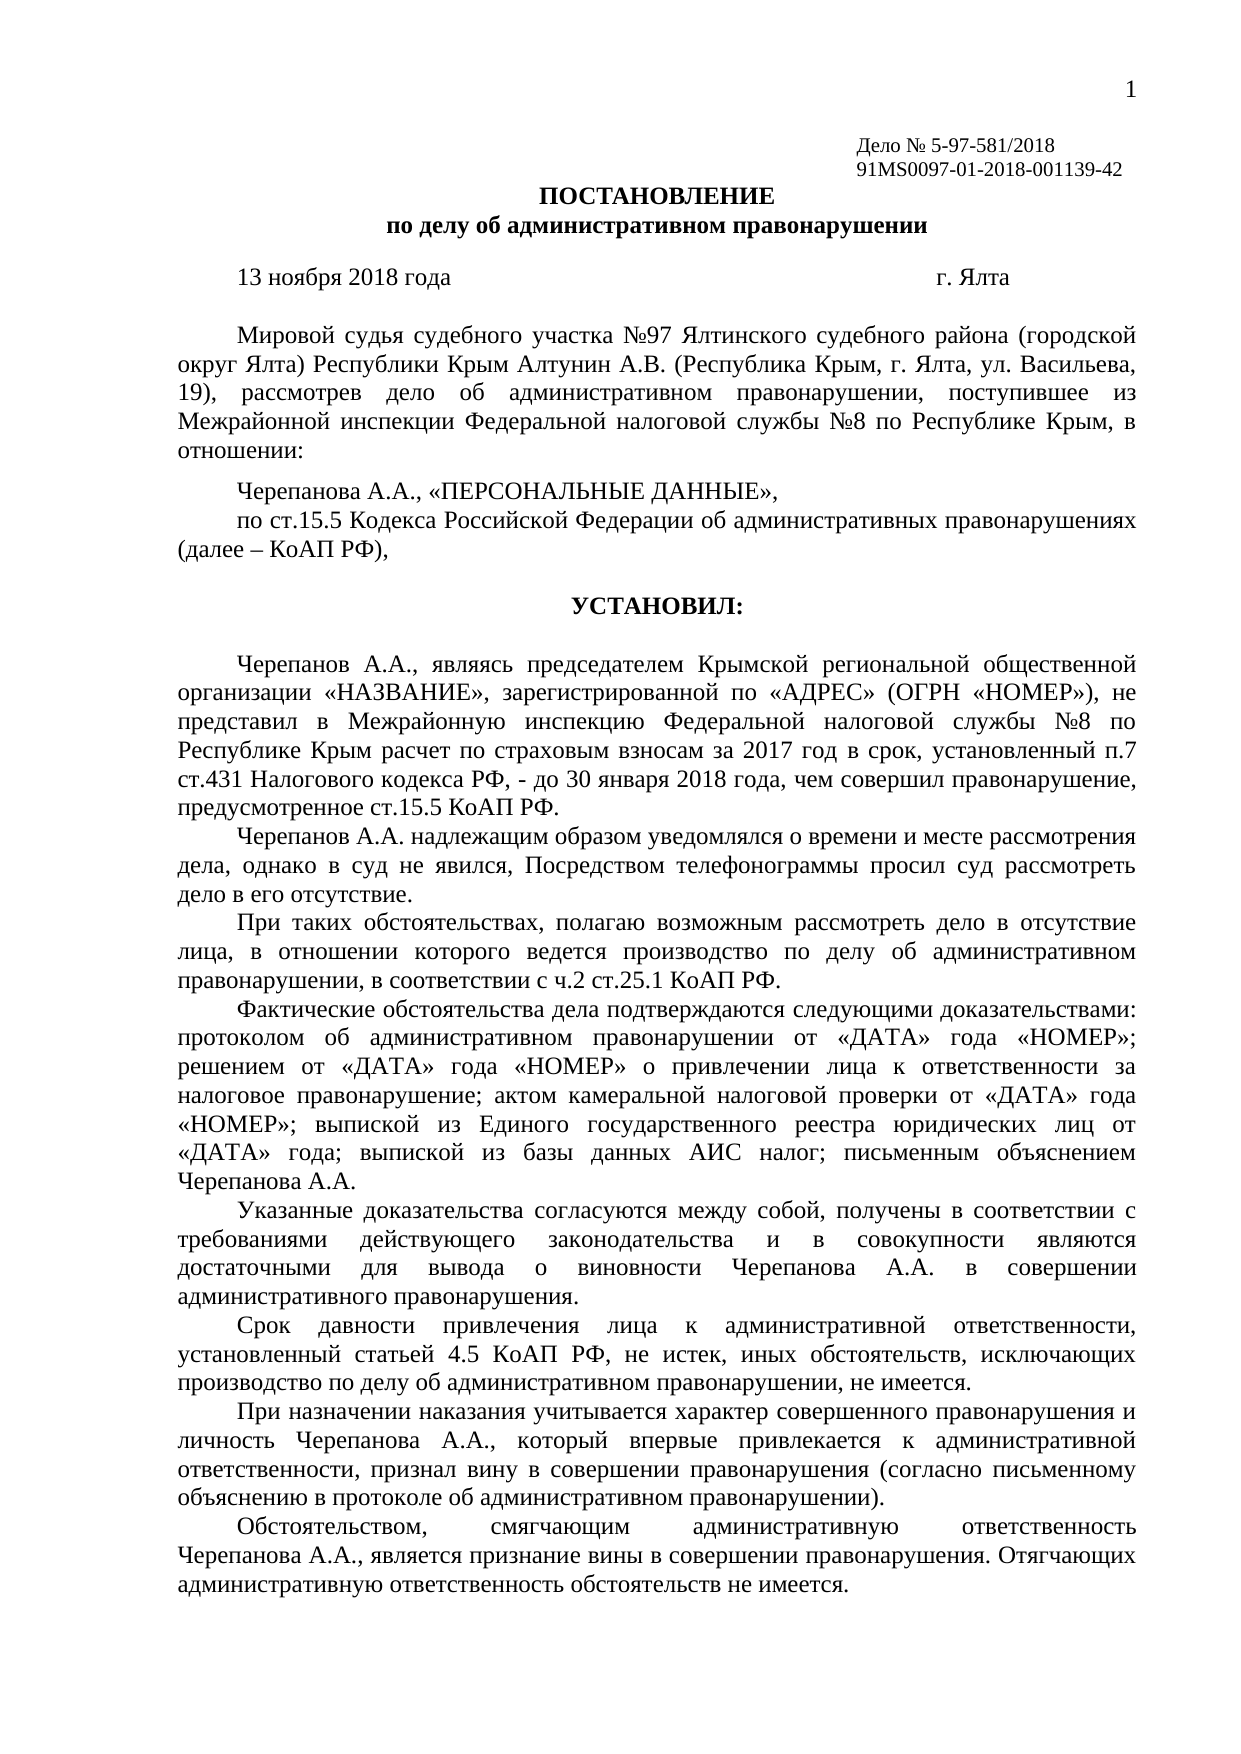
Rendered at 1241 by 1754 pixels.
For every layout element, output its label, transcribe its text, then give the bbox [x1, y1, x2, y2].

text Черепанов А.А. надлежащим образом уведомлялся о времени и месте рассмотрения дела, однако в суд не явился, Посредством телефонограммы просил суд рассмотреть дело в его отсутствие. [177, 821, 1137, 907]
text Мировой судья судебного участка №97 Ялтинского судебного района (городской округ Ялта) Республики Крым Алтунин А.В. (Республика Крым, г. Ялта, ул. Васильева, 19), рассмотрев дело об административном правонарушении, поступившее из Межрайонной инспекции Федеральной налоговой службы №8 по Республике Крым, в отношении: [177, 320, 1137, 464]
text Срок давности привлечения лица к административной ответственности, установленный статьей 4.5 КоАП РФ, не истек, иных обстоятельств, исключающих производство по делу об административном правонарушении, не имеется. [177, 1310, 1137, 1396]
text Черепанова А.А., «ПЕРСОНАЛЬНЫЕ ДАННЫЕ», [177, 476, 1137, 505]
text Фактические обстоятельства дела подтверждаются следующими доказательствами: протоколом об административном правонарушении от «ДАТА» года «НОМЕР»; решением от «ДАТА» года «НОМЕР» о привлечении лица к ответственности за налоговое правонарушение; актом камеральной налоговой проверки от «ДАТА» года «НОМЕР»; выпиской из Единого государственного реестра юридических лиц от «ДАТА» года; выпиской из базы данных АИС налог; письменным объяснением Черепанова А.А. [177, 994, 1137, 1195]
subtitle ПОСТАНОВЛЕНИЕ [177, 181, 1137, 210]
text 91MS0097-01-2018-001139-42 [856, 157, 1137, 181]
text УСТАНОВИЛ: [177, 591, 1137, 620]
text по ст.15.5 Кодекса Российской Федерации об административных правонарушениях (далее – КоАП РФ), [177, 505, 1137, 562]
text по делу об административном правонарушении [177, 210, 1137, 238]
text 13 ноября 2018 года г. Ялта [177, 262, 1137, 291]
text При таких обстоятельствах, полагаю возможным рассмотреть дело в отсутствие лица, в отношении которого ведется производство по делу об административном правонарушении, в соответствии с ч.2 ст.25.1 КоАП РФ. [177, 907, 1137, 994]
text Дело № 5-97-581/2018 [856, 133, 1137, 157]
text Черепанов А.А., являясь председателем Крымской региональной общественной организации «НАЗВАНИЕ», зарегистрированной по «АДРЕС» (ОГРН «НОМЕР»), не представил в Межрайонную инспекцию Федеральной налоговой службы №8 по Республике Крым расчет по страховым взносам за 2017 год в срок, установленный п.7 ст.431 Налогового кодекса РФ, - до 30 января 2018 года, чем совершил правонарушение, предусмотренное ст.15.5 КоАП РФ. [177, 649, 1137, 821]
text При назначении наказания учитывается характер совершенного правонарушения и личность Черепанова А.А., который впервые привлекается к административной ответственности, признал вину в совершении правонарушения (согласно письменному объяснению в протоколе об административном правонарушении). [177, 1396, 1137, 1511]
text Указанные доказательства согласуются между собой, получены в соответствии с требованиями действующего законодательства и в совокупности являются достаточными для вывода о виновности Черепанова А.А. в совершении административного правонарушения. [177, 1195, 1137, 1310]
text Обстоятельством, смягчающим административную ответственность Черепанова А.А., является признание вины в совершении правонарушения. Отягчающих административную ответственность обстоятельств не имеется. [177, 1511, 1137, 1597]
